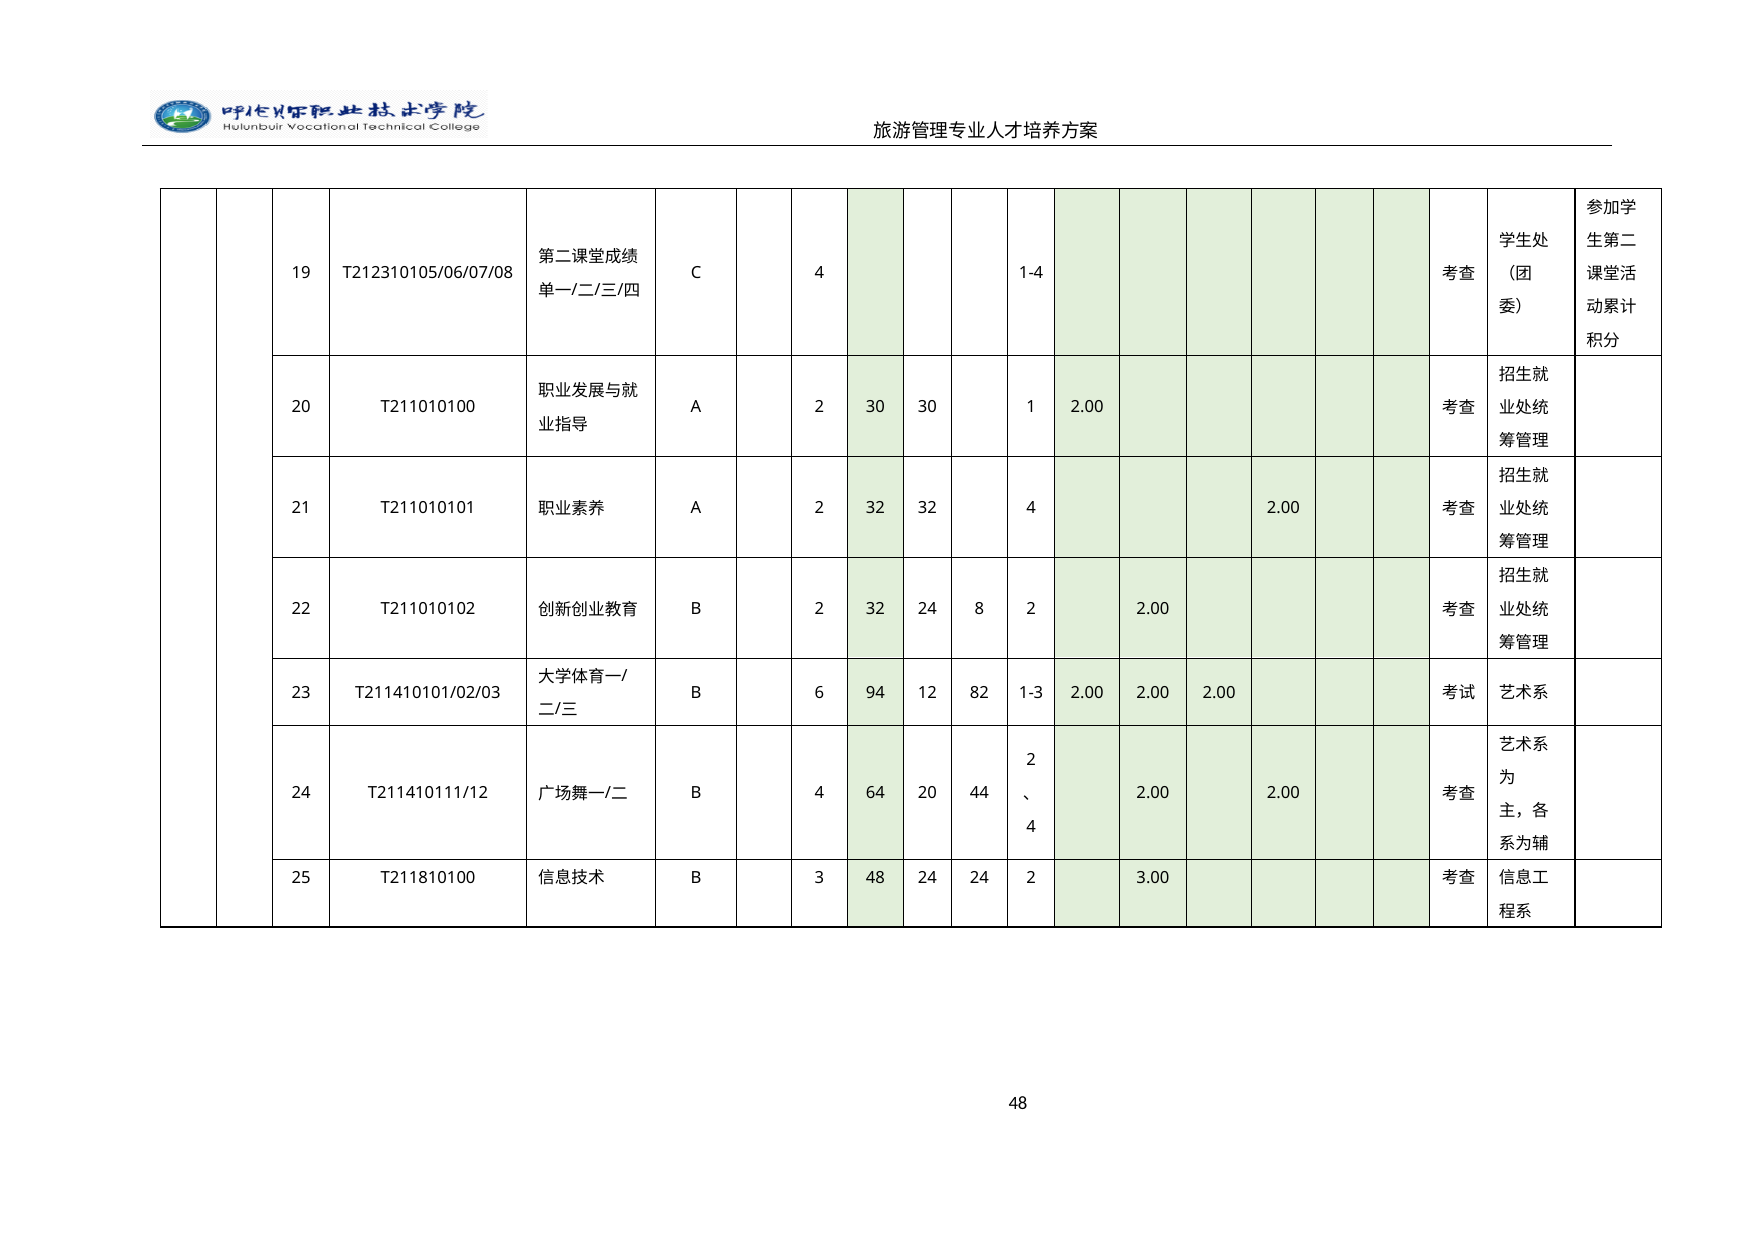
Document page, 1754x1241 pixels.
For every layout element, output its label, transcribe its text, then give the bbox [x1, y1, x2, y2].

table_cell [1576, 356, 1661, 456]
table_cell 考查 [1430, 558, 1487, 657]
table_cell 22 [273, 558, 329, 657]
table_cell 2 [792, 558, 847, 657]
table_cell [1316, 457, 1373, 557]
table_cell 1-4 [1008, 189, 1054, 355]
table_cell 2.00 [1120, 726, 1186, 859]
table_cell 2、4 [1008, 726, 1054, 859]
table_cell 1-3 [1008, 659, 1054, 725]
table_cell 考试 [1430, 659, 1487, 725]
table_cell [1316, 860, 1373, 926]
table_cell [1187, 189, 1251, 355]
table_cell 4 [1008, 457, 1054, 557]
table_cell 23 [273, 659, 329, 725]
table_cell 2.00 [1252, 457, 1315, 557]
table_cell [1120, 356, 1186, 456]
table_cell [737, 860, 791, 926]
table_cell B [656, 726, 736, 859]
table_cell [952, 457, 1007, 557]
table_cell B [656, 558, 736, 657]
table_cell [904, 189, 951, 355]
table_cell [1187, 860, 1251, 926]
table_cell 参加学生第二课堂活动累计积分 [1576, 189, 1661, 355]
table_cell [1055, 457, 1119, 557]
table_cell 2.00 [1252, 726, 1315, 859]
table_cell A [656, 457, 736, 557]
table_cell T211010101 [330, 457, 526, 557]
table_cell [1187, 356, 1251, 456]
table_cell 2 [792, 457, 847, 557]
table_cell 2.00 [1120, 558, 1186, 657]
table_cell 64 [848, 726, 903, 859]
table_cell 招生就业处统筹管理 [1488, 457, 1574, 557]
table_cell 2 [1008, 558, 1054, 657]
table_cell 94 [848, 659, 903, 725]
table_cell 学生处（团委） [1488, 189, 1574, 355]
table_cell [1374, 659, 1429, 725]
table_cell [1374, 860, 1429, 926]
table_cell 职业素养 [527, 457, 655, 557]
table_cell 第二课堂成绩单一/二/三/四 [527, 189, 655, 355]
table_cell [1055, 726, 1119, 859]
table_cell [1187, 558, 1251, 657]
table_cell [848, 189, 903, 355]
table_cell 3.00 [1120, 860, 1186, 926]
table_cell 4 [792, 189, 847, 355]
table_cell C [656, 189, 736, 355]
table_cell 3 [792, 860, 847, 926]
table_cell [1576, 659, 1661, 725]
table_cell 广场舞一/二 [527, 726, 655, 859]
table_cell [1120, 457, 1186, 557]
table_cell 44 [952, 726, 1007, 859]
table_cell A [656, 356, 736, 456]
table_cell 30 [848, 356, 903, 456]
table_cell 职业发展与就业指导 [527, 356, 655, 456]
table_cell [1316, 659, 1373, 725]
table_cell 创新创业教育 [527, 558, 655, 657]
table_cell [1576, 558, 1661, 657]
table_cell 48 [848, 860, 903, 926]
table_cell [1316, 726, 1373, 859]
picture [150, 90, 488, 138]
table_cell 24 [904, 860, 951, 926]
table_cell 12 [904, 659, 951, 725]
table_cell [1055, 189, 1119, 355]
table_cell [737, 726, 791, 859]
table_cell 24 [904, 558, 951, 657]
table_cell [1576, 726, 1661, 859]
table_cell [1576, 457, 1661, 557]
table_cell [1316, 356, 1373, 456]
table_cell 2 [1008, 860, 1054, 926]
table_cell 82 [952, 659, 1007, 725]
table_cell 信息工程系 [1488, 860, 1574, 926]
table_cell T211410111/12 [330, 726, 526, 859]
table_cell 32 [904, 457, 951, 557]
table_cell [1576, 860, 1661, 926]
table_cell 2 [792, 356, 847, 456]
table_cell [1374, 356, 1429, 456]
table_cell 考查 [1430, 726, 1487, 859]
table_cell [1055, 860, 1119, 926]
table_cell [737, 558, 791, 657]
table_cell [1252, 356, 1315, 456]
table_cell [1374, 457, 1429, 557]
table_cell [1374, 726, 1429, 859]
table_cell [1316, 189, 1373, 355]
table_cell 25 [273, 860, 329, 926]
table_cell B [656, 659, 736, 725]
table_cell 1 [1008, 356, 1054, 456]
table_cell 考查 [1430, 189, 1487, 355]
table_cell 24 [273, 726, 329, 859]
table_cell 20 [273, 356, 329, 456]
table_cell T211010100 [330, 356, 526, 456]
table_cell 艺术系 [1488, 659, 1574, 725]
table_cell 30 [904, 356, 951, 456]
table_cell 21 [273, 457, 329, 557]
table_cell [737, 356, 791, 456]
table_cell 大学体育一/二/三 [527, 659, 655, 725]
table_cell [1120, 189, 1186, 355]
table_cell [1187, 726, 1251, 859]
table_cell [737, 457, 791, 557]
table_cell 考查 [1430, 457, 1487, 557]
table_cell [737, 659, 791, 725]
table_cell [1316, 558, 1373, 657]
table_cell T211410101/02/03 [330, 659, 526, 725]
table_cell 6 [792, 659, 847, 725]
table_cell [1252, 659, 1315, 725]
table_cell 32 [848, 558, 903, 657]
table_cell 2.00 [1187, 659, 1251, 725]
table_cell B [656, 860, 736, 926]
table_cell [1374, 558, 1429, 657]
table_cell 4 [792, 726, 847, 859]
table_cell 考查 [1430, 356, 1487, 456]
table_cell 信息技术 [527, 860, 655, 926]
table_cell 招生就业处统筹管理 [1488, 558, 1574, 657]
table_cell [1252, 860, 1315, 926]
table_cell 24 [952, 860, 1007, 926]
table_cell [952, 356, 1007, 456]
table_cell 2.00 [1055, 659, 1119, 725]
table_cell 2.00 [1055, 356, 1119, 456]
table_cell T211010102 [330, 558, 526, 657]
table_cell 32 [848, 457, 903, 557]
table_cell 招生就业处统筹管理 [1488, 356, 1574, 456]
table_cell 艺术系为 主，各系为辅 [1488, 726, 1574, 859]
table_cell [1252, 189, 1315, 355]
table_cell [1055, 558, 1119, 657]
table_cell T211810100 [330, 860, 526, 926]
table_cell [737, 189, 791, 355]
table_cell [1374, 189, 1429, 355]
table_cell 8 [952, 558, 1007, 657]
table_cell 2.00 [1120, 659, 1186, 725]
table_cell [1187, 457, 1251, 557]
table_cell 19 [273, 189, 329, 355]
table_cell [952, 189, 1007, 355]
table_cell T212310105/06/07/08 [330, 189, 526, 355]
table_cell [1252, 558, 1315, 657]
table_cell 考查 [1430, 860, 1487, 926]
table_cell 20 [904, 726, 951, 859]
